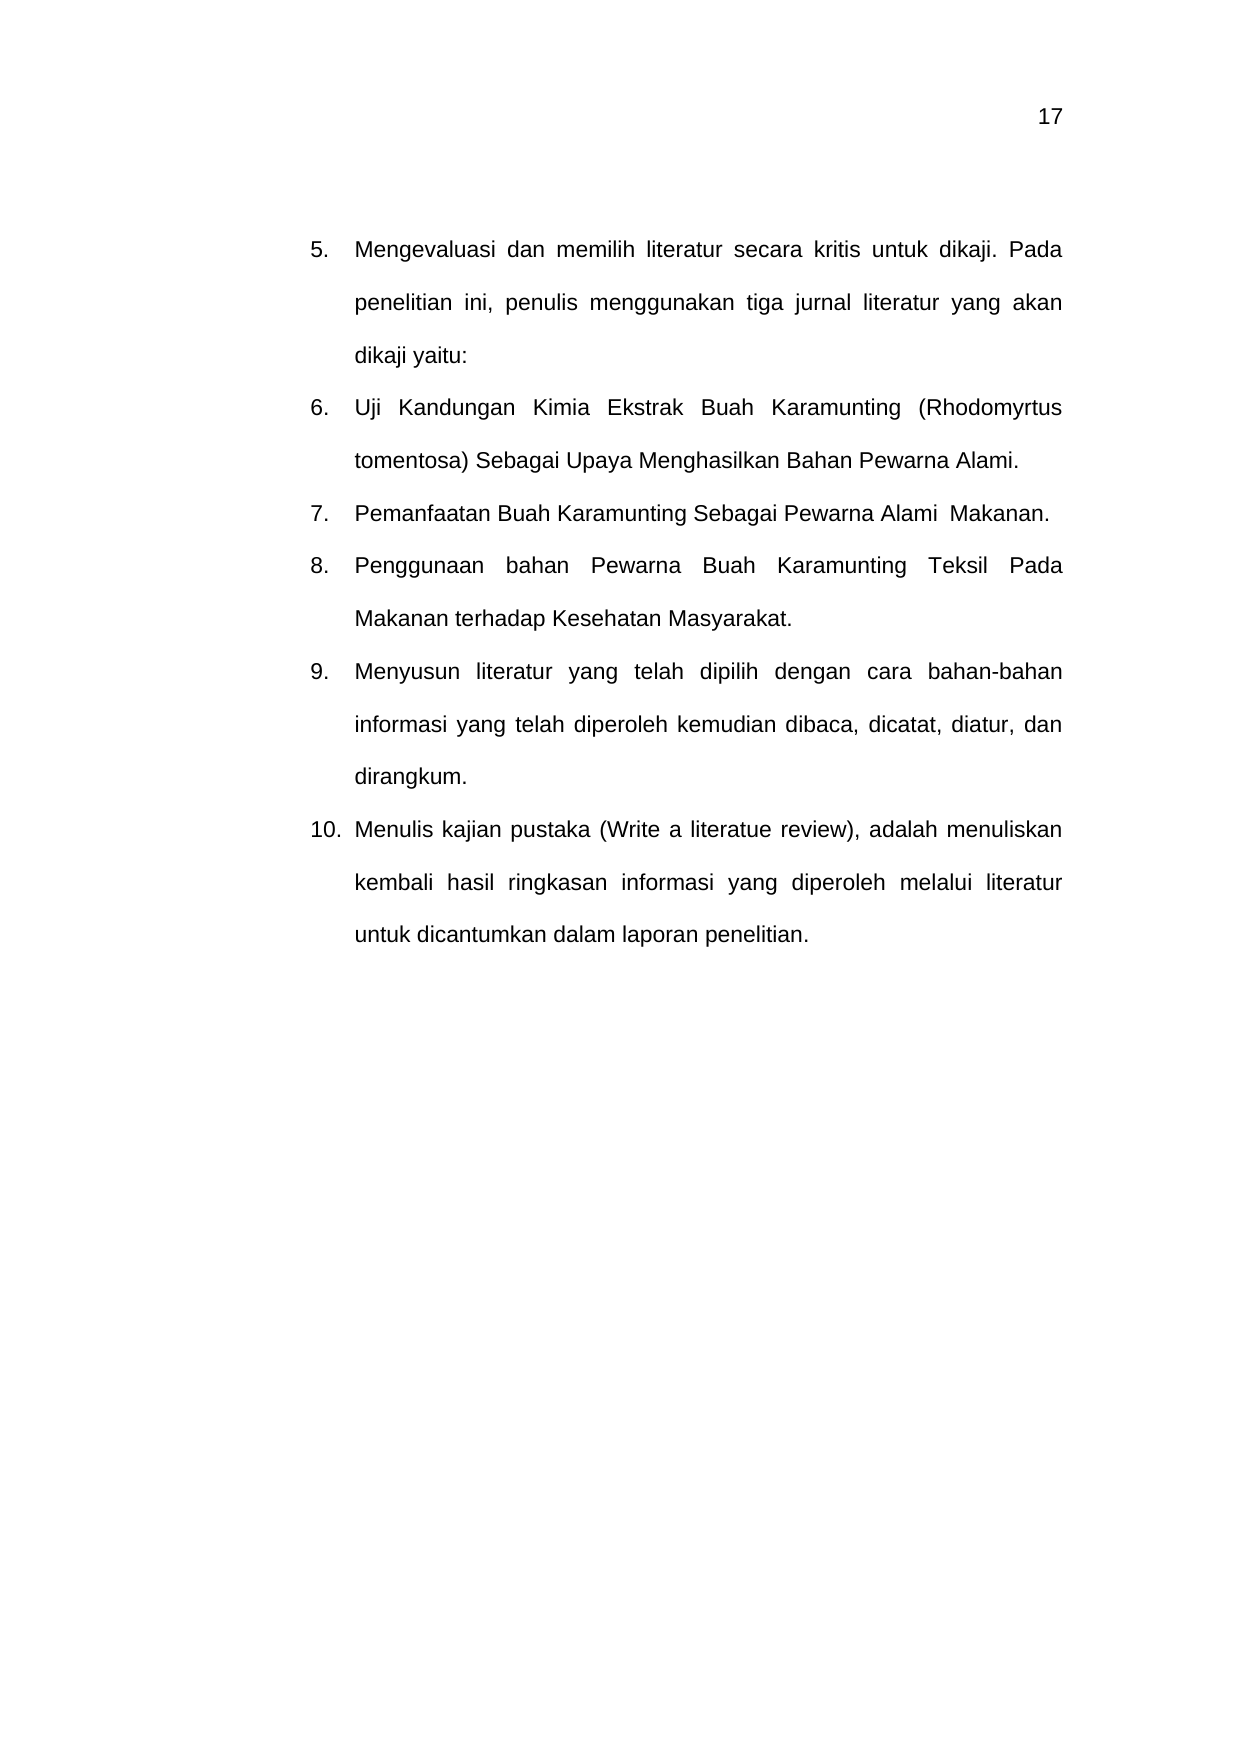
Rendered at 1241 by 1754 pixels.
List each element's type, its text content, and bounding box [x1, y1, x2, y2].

list Menulis kajian pustaka (Write a literatue review), adalah menuliskan kembali hasil ringkasan informasi yang diperoleh melalui literatur untuk dicantumkan dalam laporan penelitian. [310, 816, 1063, 948]
list Menyusun literatur yang telah dipilih dengan cara bahan-bahan informasi yang telah diperoleh kemudian dibaca, dicatat, diatur, dan dirangkum. [310, 658, 1063, 790]
list Mengevaluasi dan memilih literatur secara kritis untuk dikaji. Pada penelitian ini, penulis menggunakan tiga jurnal literatur yang akan dikaji yaitu: [310, 236, 1063, 368]
list Uji Kandungan Kimia Ekstrak Buah Karamunting (Rhodomyrtus tomentosa) Sebagai Upaya Menghasilkan Bahan Pewarna Alami. [310, 394, 1063, 473]
list Penggunaan bahan Pewarna Buah Karamunting Teksil Pada Makanan terhadap Kesehatan Masyarakat. [310, 552, 1063, 632]
list Pemanfaatan Buah Karamunting Sebagai Pewarna Alami Makanan. [310, 500, 1063, 526]
